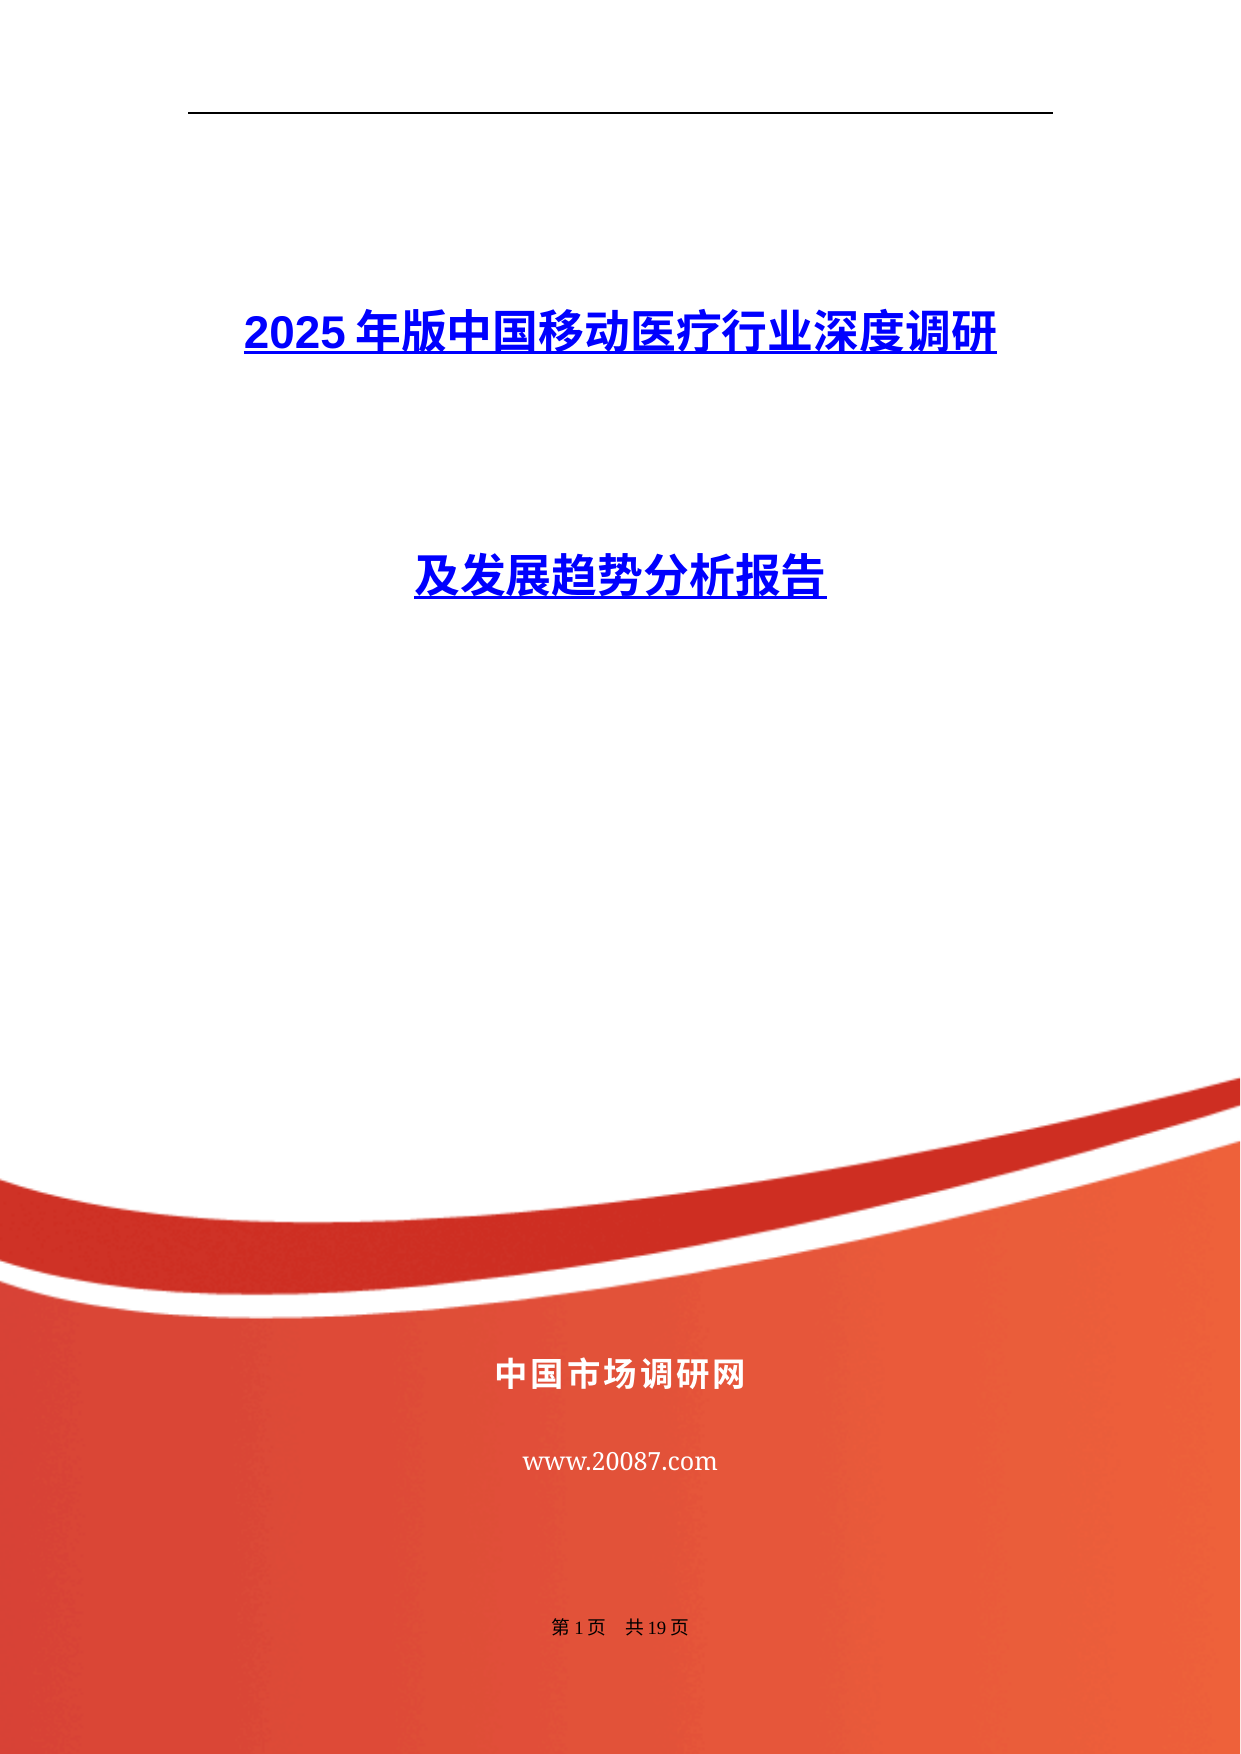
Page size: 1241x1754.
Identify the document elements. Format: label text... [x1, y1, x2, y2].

text www.20087.com [187, 1428, 1053, 1493]
table_header 2025年版中国移动医疗行业深度调研及发展趋势分析报告 [188, 207, 1053, 773]
subtitle 中国市场调研网 [187, 1339, 1053, 1404]
picture [0, 1006, 1241, 1754]
